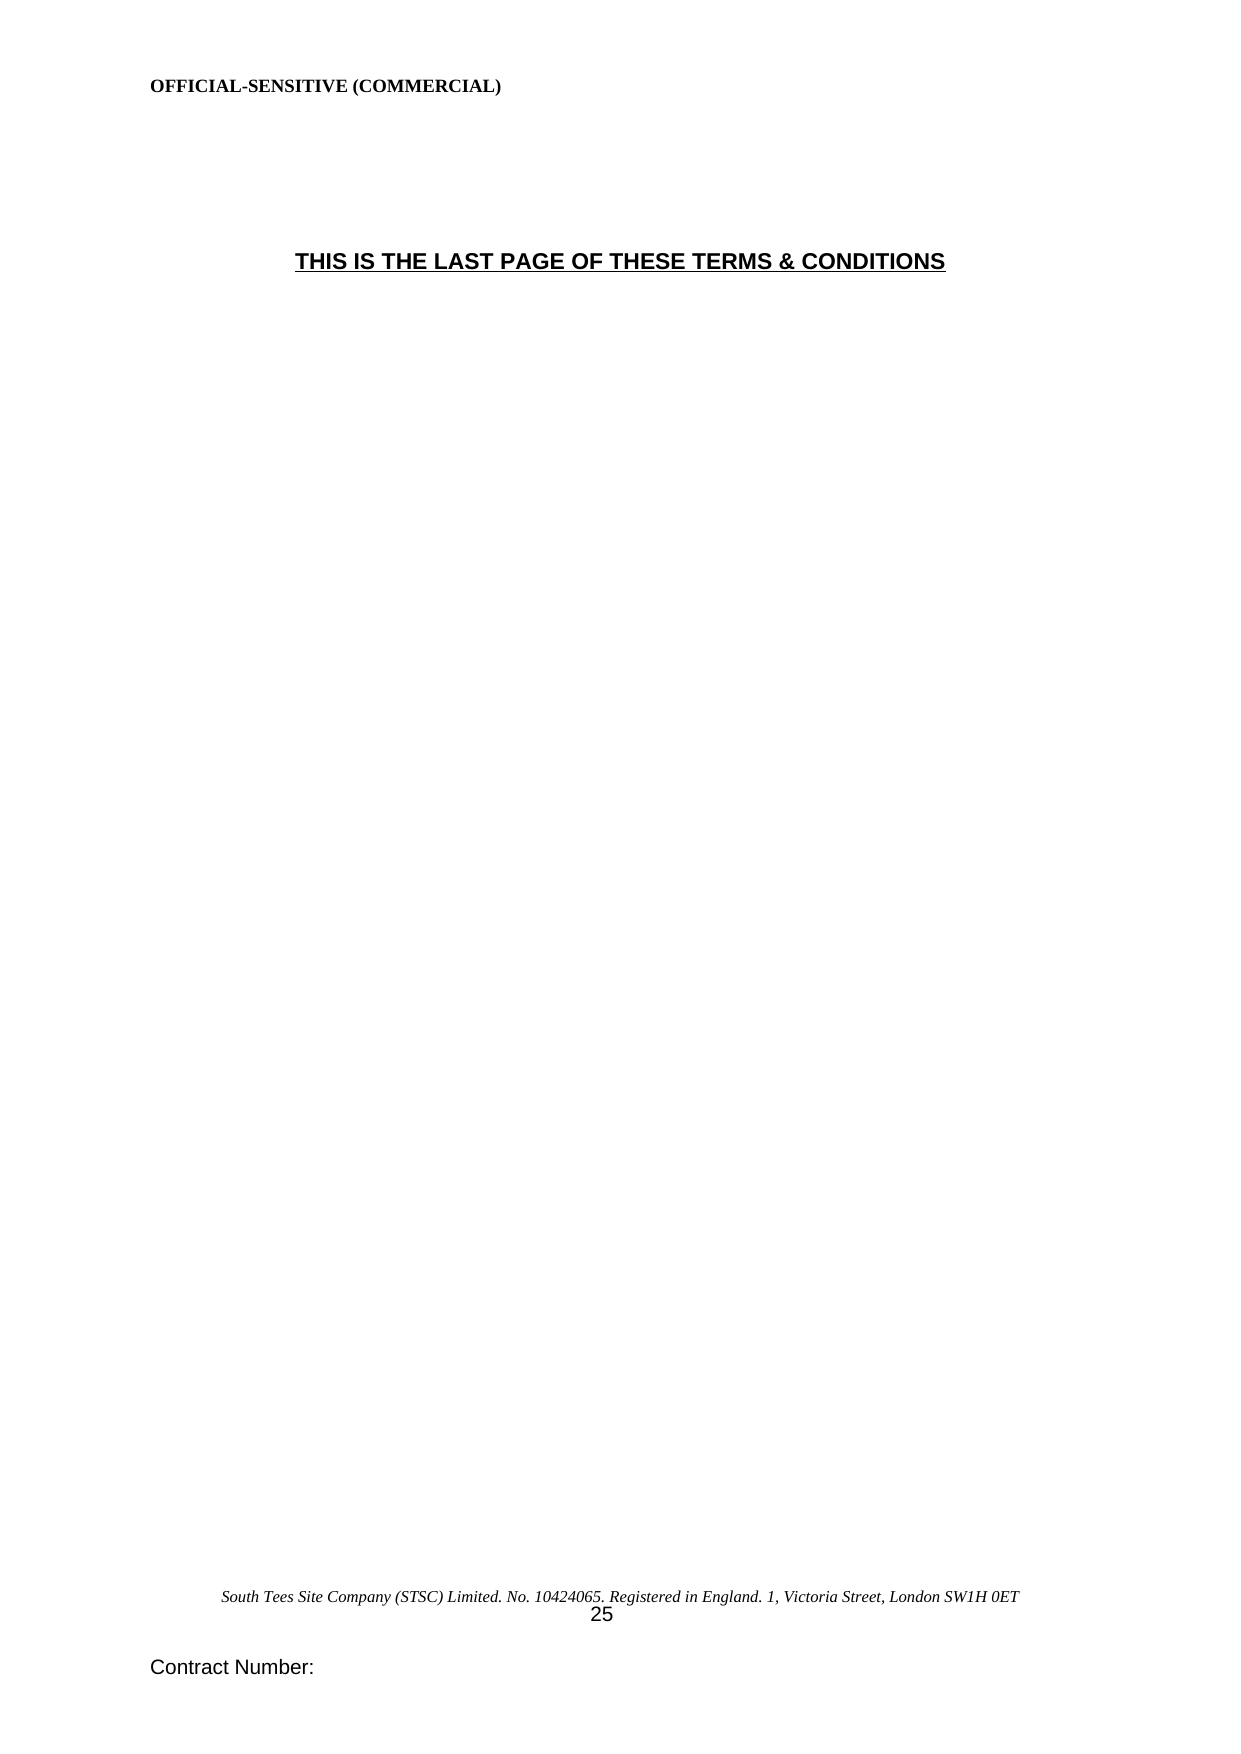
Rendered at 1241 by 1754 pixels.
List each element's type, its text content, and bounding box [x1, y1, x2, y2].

text THIS IS THE LAST PAGE OF THESE TERMS & CONDITIONS [150, 248, 1090, 274]
